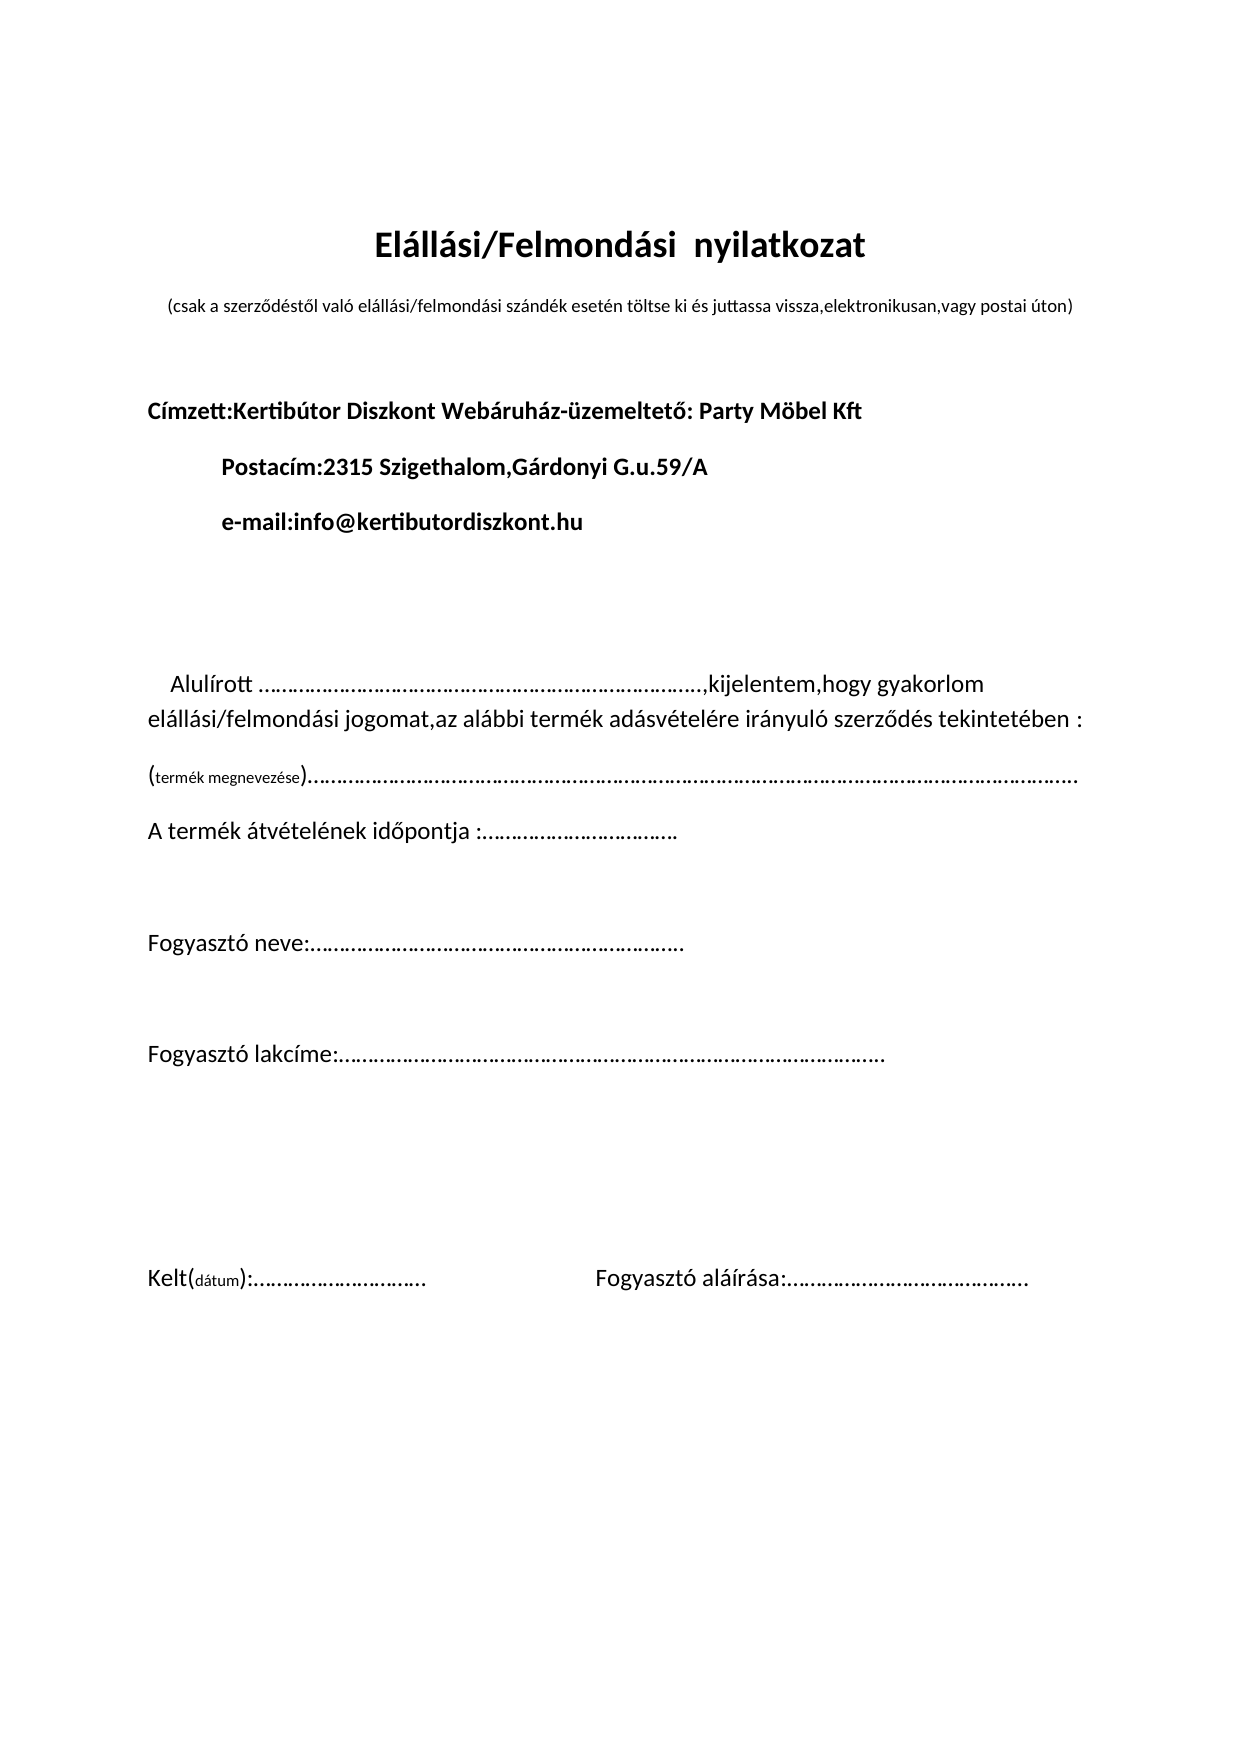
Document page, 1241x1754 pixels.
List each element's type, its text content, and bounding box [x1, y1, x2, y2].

text Fogyasztó neve:……………………………………………………….. [148, 927, 1093, 957]
text Címzett:Kertibútor Diszkont Webáruház-üzemeltető: Party Möbel Kft [148, 395, 1093, 425]
text (csak a szerződéstől való elállási/felmondási szándék esetén töltse ki és juttassa vissza,elektronikusan,vagy postai úton) [148, 295, 1093, 318]
text A termék átvételének időpontja :……………………………. [148, 815, 1093, 846]
text Alulírott …………………………………………………………………..,kijelentem,hogy gyakorlom elállási/felmondási jogomat,az alábbi termék adásvételére irányuló szerződés tekintetében : [148, 668, 1093, 734]
text Fogyasztó lakcíme:………………………………………………………………………………….. [148, 1038, 1093, 1069]
text e-mail:info@kertibutordiszkont.hu [221, 507, 1093, 537]
text Postacím:2315 Szigethalom,Gárdonyi G.u.59/A [221, 451, 1093, 481]
text Kelt(dátum):………………………… Fogyasztó aláírása:…………………………………… [148, 1262, 1093, 1292]
text (termék megnevezése)…………………………………………………………………………………………………………………….. [148, 759, 1093, 790]
text Elállási/Felmondási nyilatkozat [148, 221, 1093, 267]
